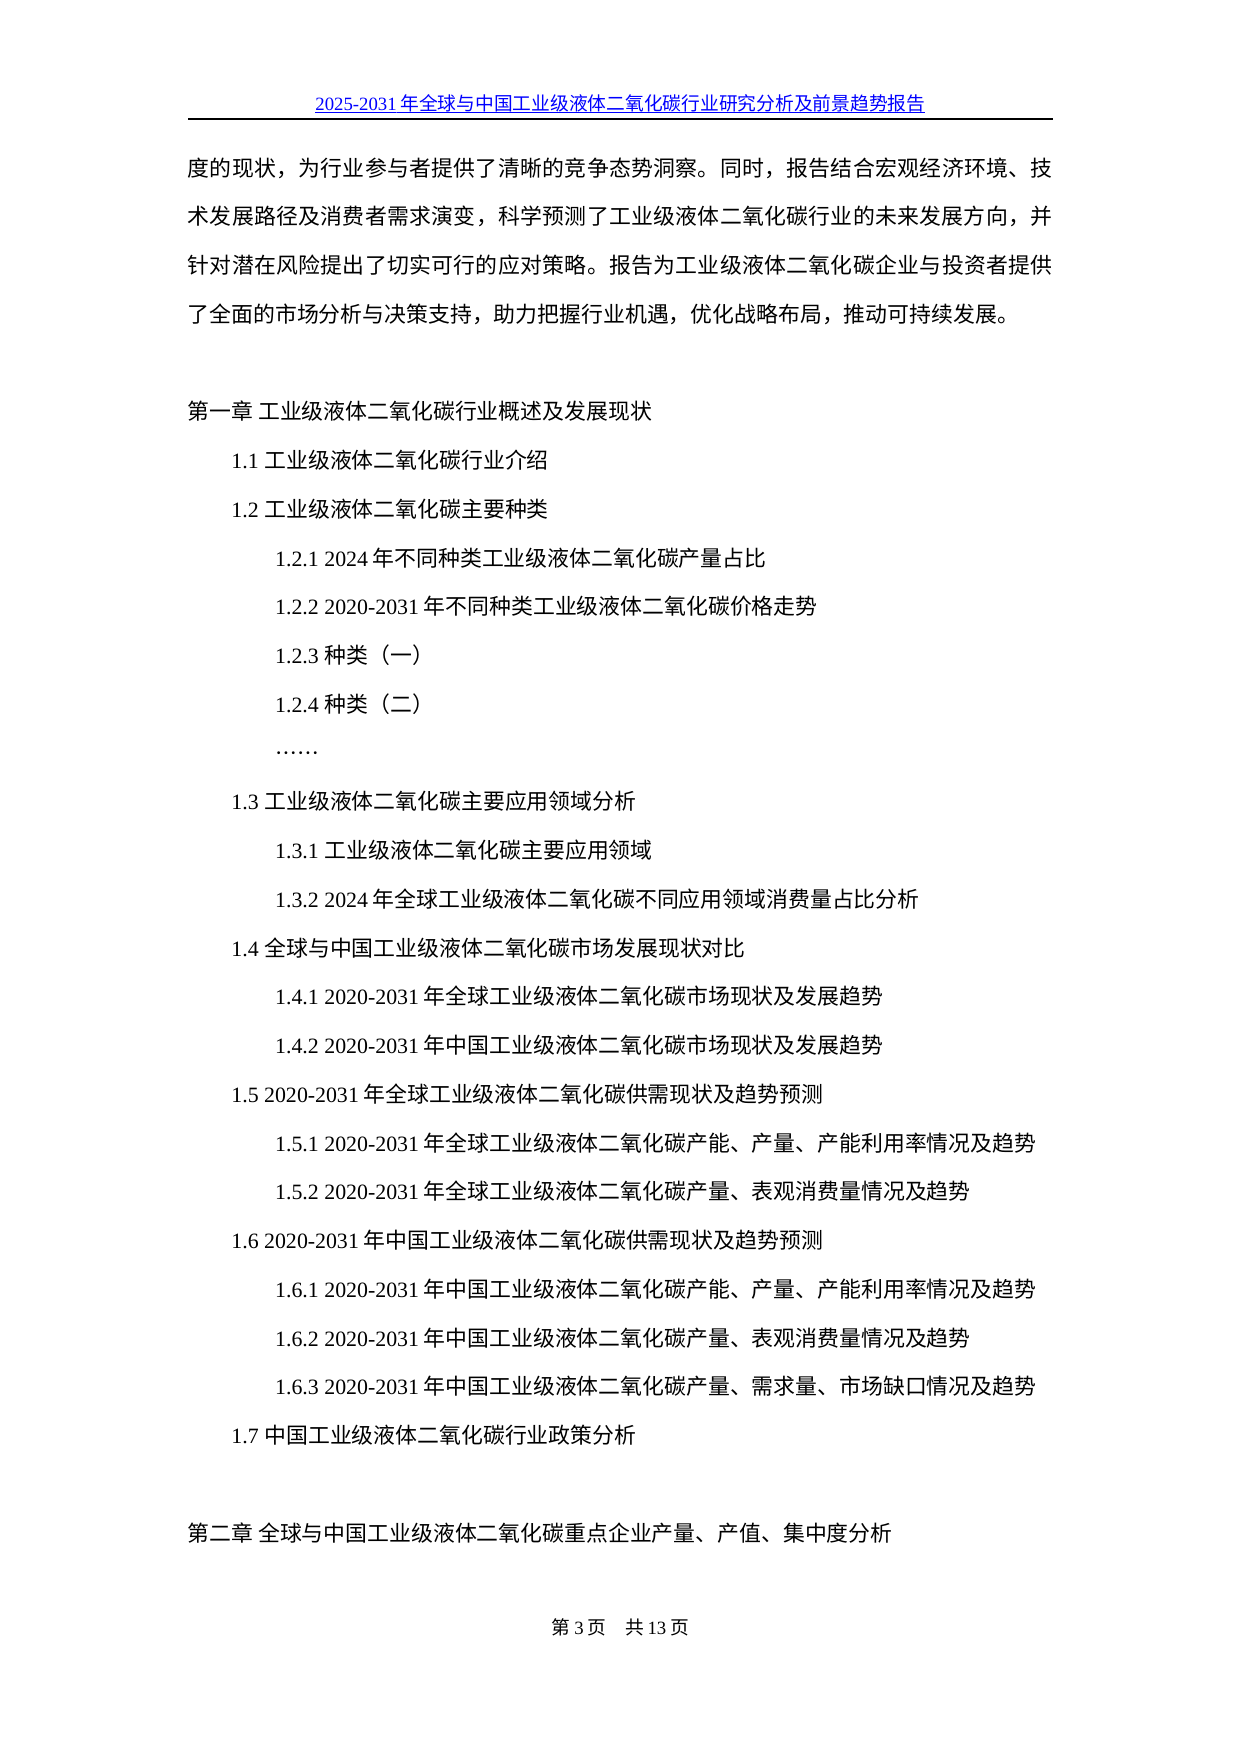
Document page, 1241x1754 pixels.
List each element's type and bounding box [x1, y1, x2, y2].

text [187, 150, 1053, 1548]
